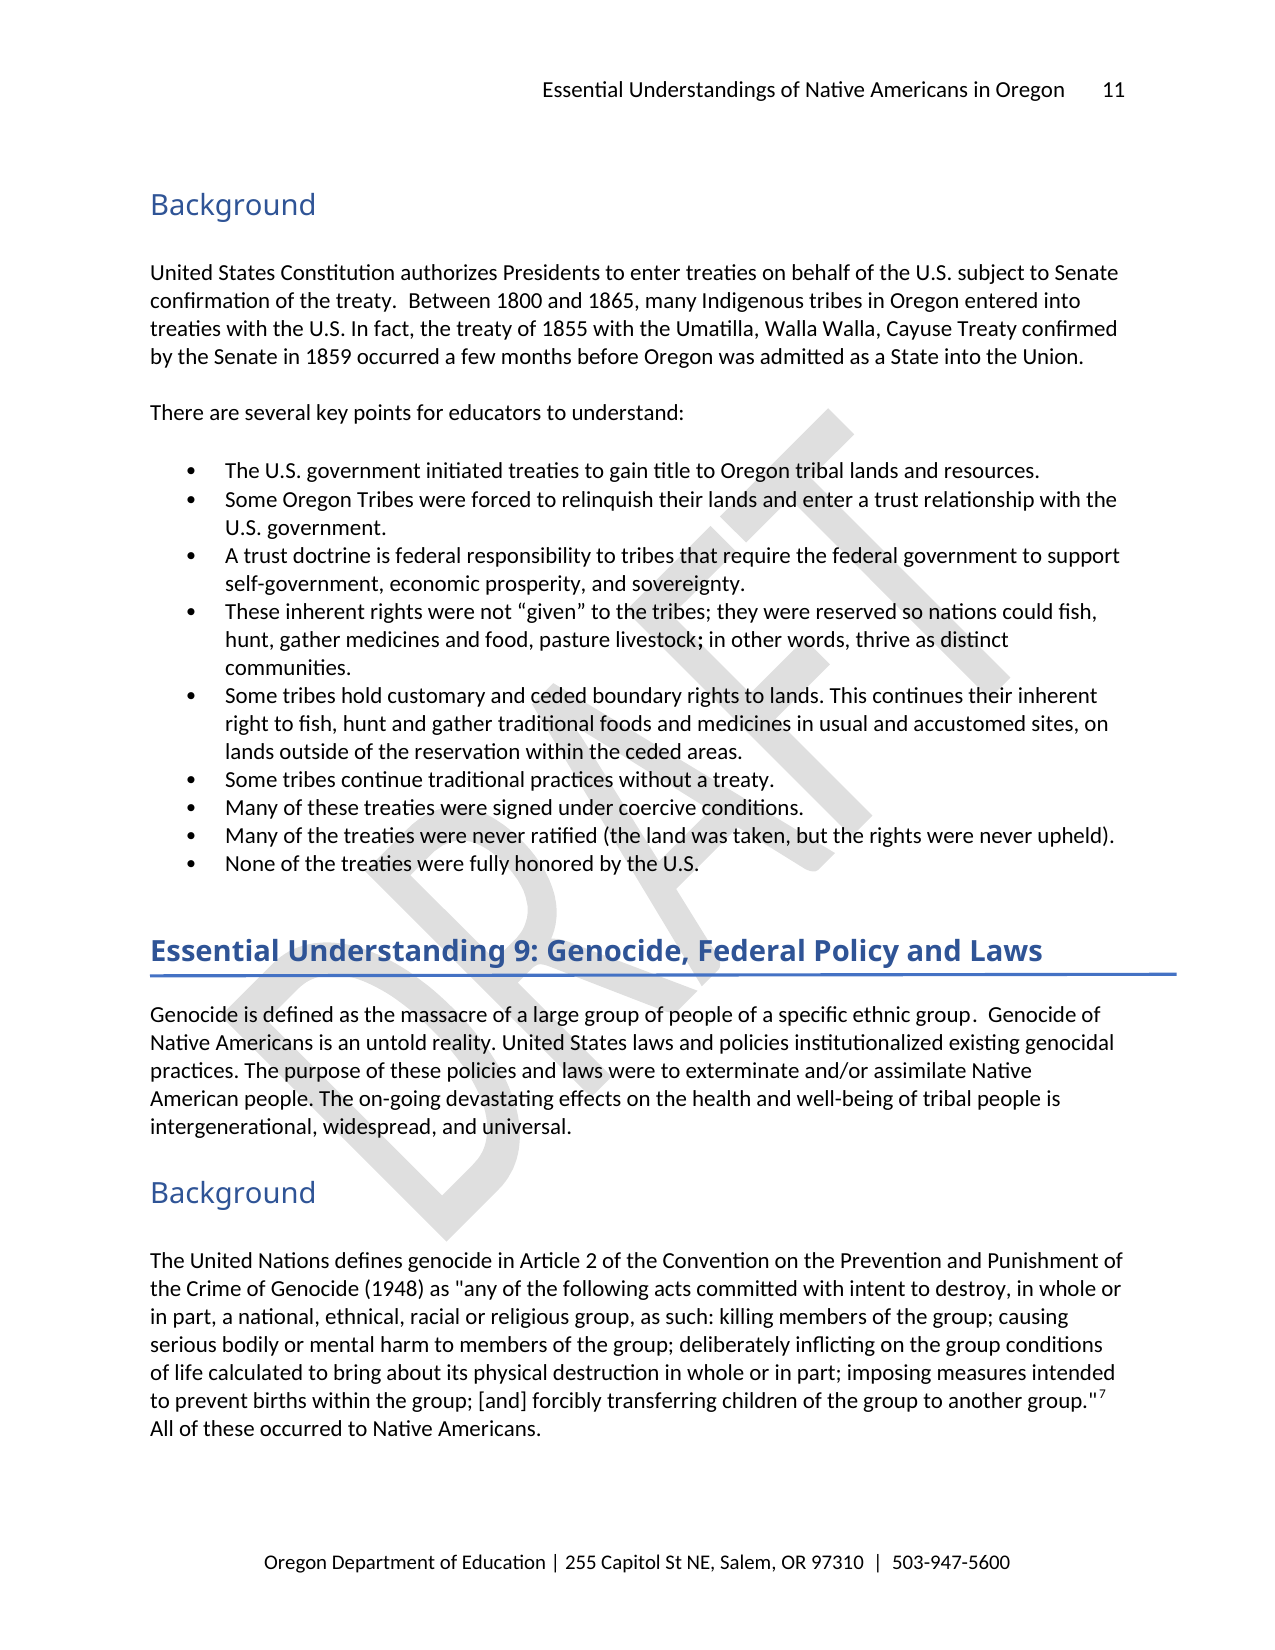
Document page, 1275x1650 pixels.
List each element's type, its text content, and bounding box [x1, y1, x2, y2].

list None of the treaties were fully honored by the U.S. [187, 849, 1125, 877]
list A trust doctrine is federal responsibility to tribes that require the federal government to support self-government, economic prosperity, and sovereignty. [187, 541, 1125, 597]
text Background [150, 1172, 1125, 1212]
list Some tribes hold customary and ceded boundary rights to lands. This continues their inherent right to fish, hunt and gather traditional foods and medicines in usual and accustomed sites, on lands outside of the reservation within the ceded areas. [187, 681, 1125, 765]
list Many of the treaties were never ratified (the land was taken, but the rights were never upheld). [187, 821, 1125, 849]
list Some Oregon Tribes were forced to relinquish their lands and enter a trust relationship with the U.S. government. [187, 485, 1125, 541]
list Many of these treaties were signed under coercive conditions. [187, 793, 1125, 821]
text Genocide is defined as the massacre of a large group of people of a specific ethnic group. Genocide of Native Americans is an untold reality. United States laws and policies institutionalized existing genocidal practices. The purpose of these policies and laws were to exterminate and/or assimilate Native American people. The on-going devastating effects on the health and well-being of tribal people is intergenerational, widespread, and universal. [150, 1000, 1125, 1140]
text United States Constitution authorizes Presidents to enter treaties on behalf of the U.S. subject to Senate confirmation of the treaty. Between 1800 and 1865, many Indigenous tribes in Oregon entered into treaties with the U.S. In fact, the treaty of 1855 with the Umatilla, Walla Walla, Cayuse Treaty confirmed by the Senate in 1859 occurred a few months before Oregon was admitted as a State into the Union. [150, 258, 1125, 370]
list These inherent rights were not “given” to the tribes; they were reserved so nations could fish, hunt, gather medicines and food, pasture livestock; in other words, thrive as distinct communities. [187, 597, 1125, 681]
text There are several key points for educators to understand: [150, 398, 1125, 426]
text Background [150, 185, 1125, 224]
list The U.S. government initiated treaties to gain title to Oregon tribal lands and resources. [187, 457, 1125, 485]
text Essential Understanding 9: Genocide, Federal Policy and Laws [150, 930, 1125, 970]
text The United Nations defines genocide in Article 2 of the Convention on the Prevention and Punishment of the Crime of Genocide (1948) as "any of the following acts committed with intent to destroy, in whole or in part, a national, ethnical, racial or religious group, as such: killing members of the group; causing serious bodily or mental harm to members of the group; deliberately inflicting on the group conditions of life calculated to bring about its physical destruction in whole or in part; imposing measures intended to prevent births within the group; [and] forcibly transferring children of the group to another group."7 All of these occurred to Native Americans. [150, 1246, 1125, 1442]
list Some tribes continue traditional practices without a treaty. [187, 765, 1125, 793]
